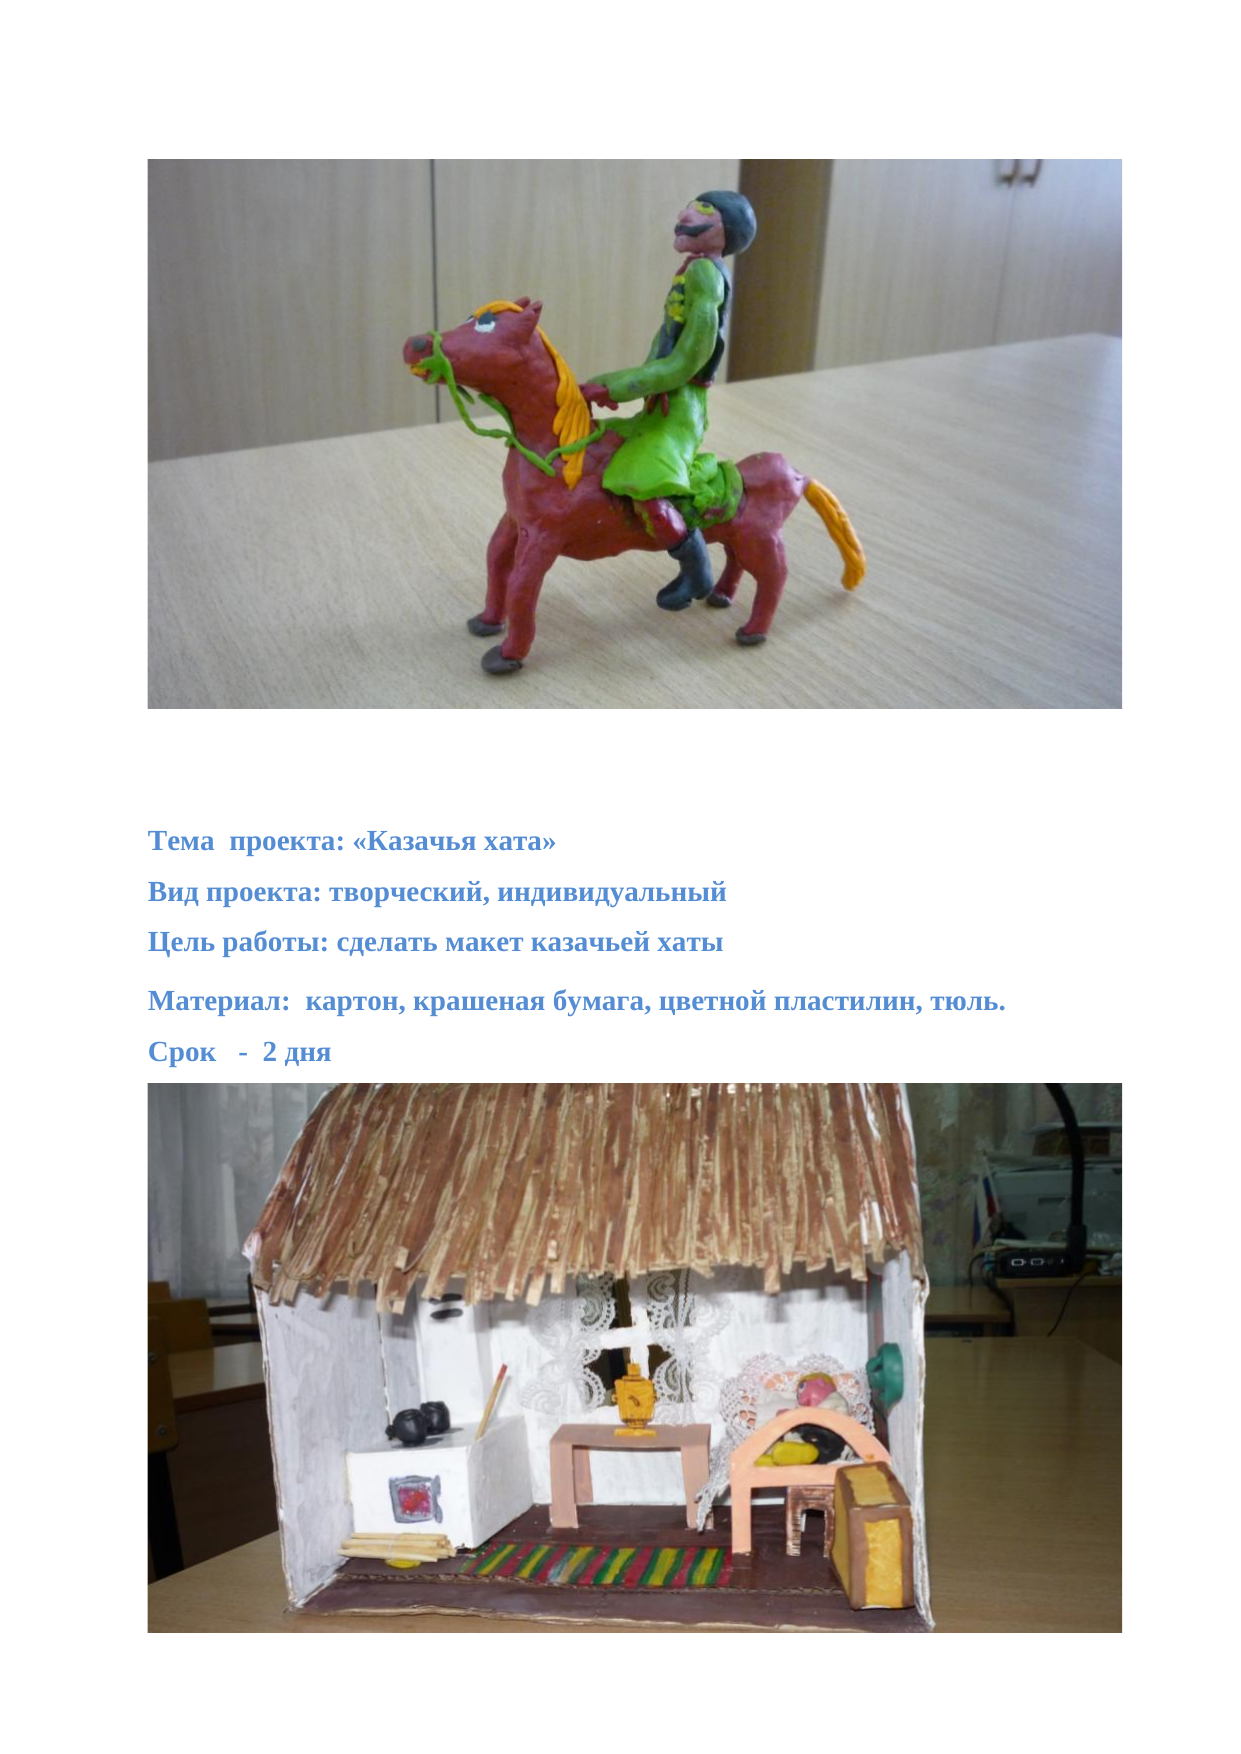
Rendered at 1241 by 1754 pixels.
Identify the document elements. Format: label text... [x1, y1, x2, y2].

picture [147, 1083, 1123, 1633]
subtitle Срок - 2 дня [148, 1034, 1152, 1067]
subtitle Тема проекта: «Казачья хата» [148, 823, 1152, 857]
subtitle Материал: картон, крашеная бумага, цветной пластилин, тюль. [148, 983, 1152, 1017]
text Цель работы: сделать макет казачьей хаты [148, 924, 1152, 957]
picture [147, 159, 1123, 709]
subtitle Вид проекта: творческий, индивидуальный [148, 874, 1152, 907]
